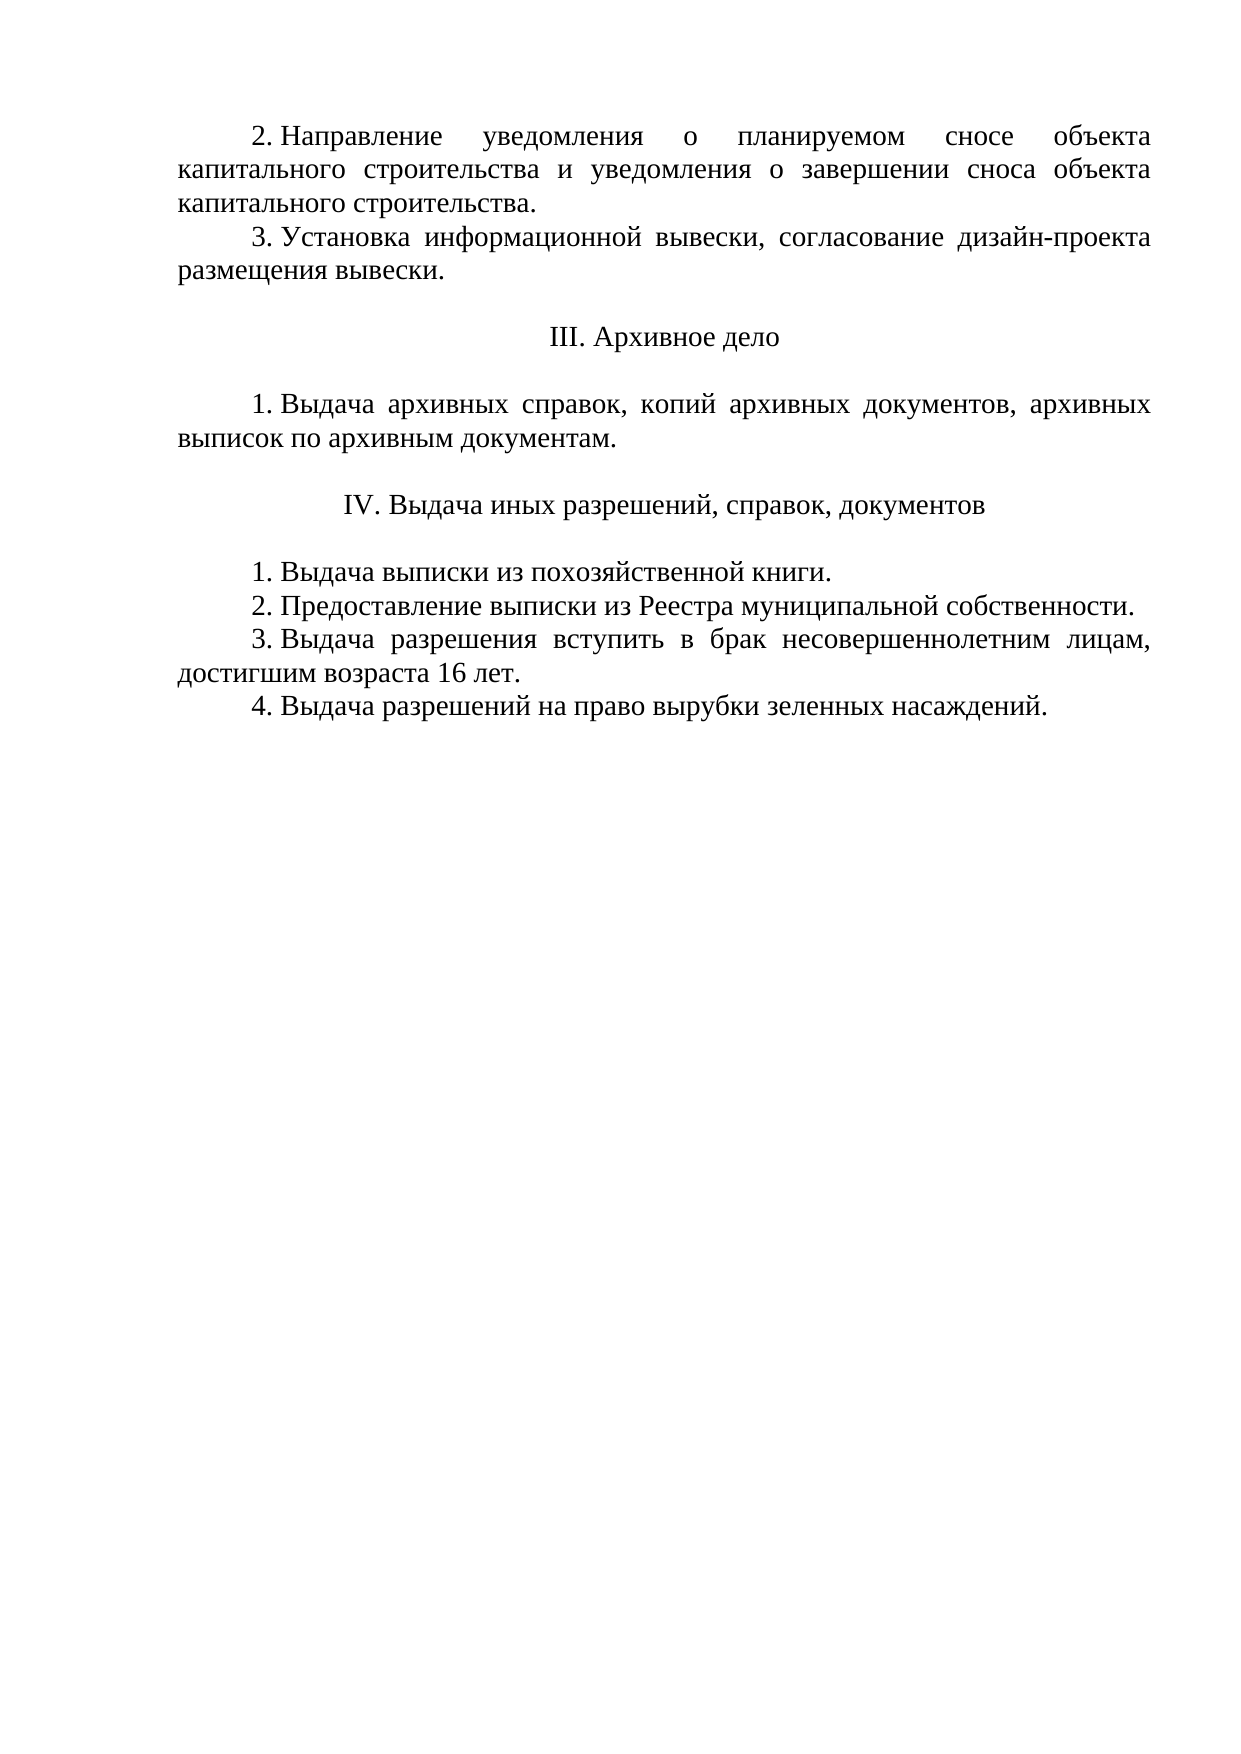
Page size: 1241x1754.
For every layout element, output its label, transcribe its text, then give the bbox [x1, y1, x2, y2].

text 4. Выдача разрешений на право вырубки зеленных насаждений. [177, 688, 1152, 722]
text 1. Выдача архивных справок, копий архивных документов, архивных выписок по архивным документам. [177, 386, 1152, 453]
text III. Архивное дело [177, 319, 1152, 353]
text 2. Направление уведомления о планируемом сносе объекта капитального строительства и уведомления о завершении сноса объекта капитального строительства. [177, 118, 1152, 219]
text 3. Выдача разрешения вступить в брак несовершеннолетним лицам, достигшим возраста 16 лет. [177, 621, 1152, 688]
text 2. Предоставление выписки из Реестра муниципальной собственности. [177, 588, 1152, 621]
text IV. Выдача иных разрешений, справок, документов [177, 487, 1152, 521]
text 3. Установка информационной вывески, согласование дизайн-проекта размещения вывески. [177, 219, 1152, 286]
text 1. Выдача выписки из похозяйственной книги. [177, 554, 1152, 588]
